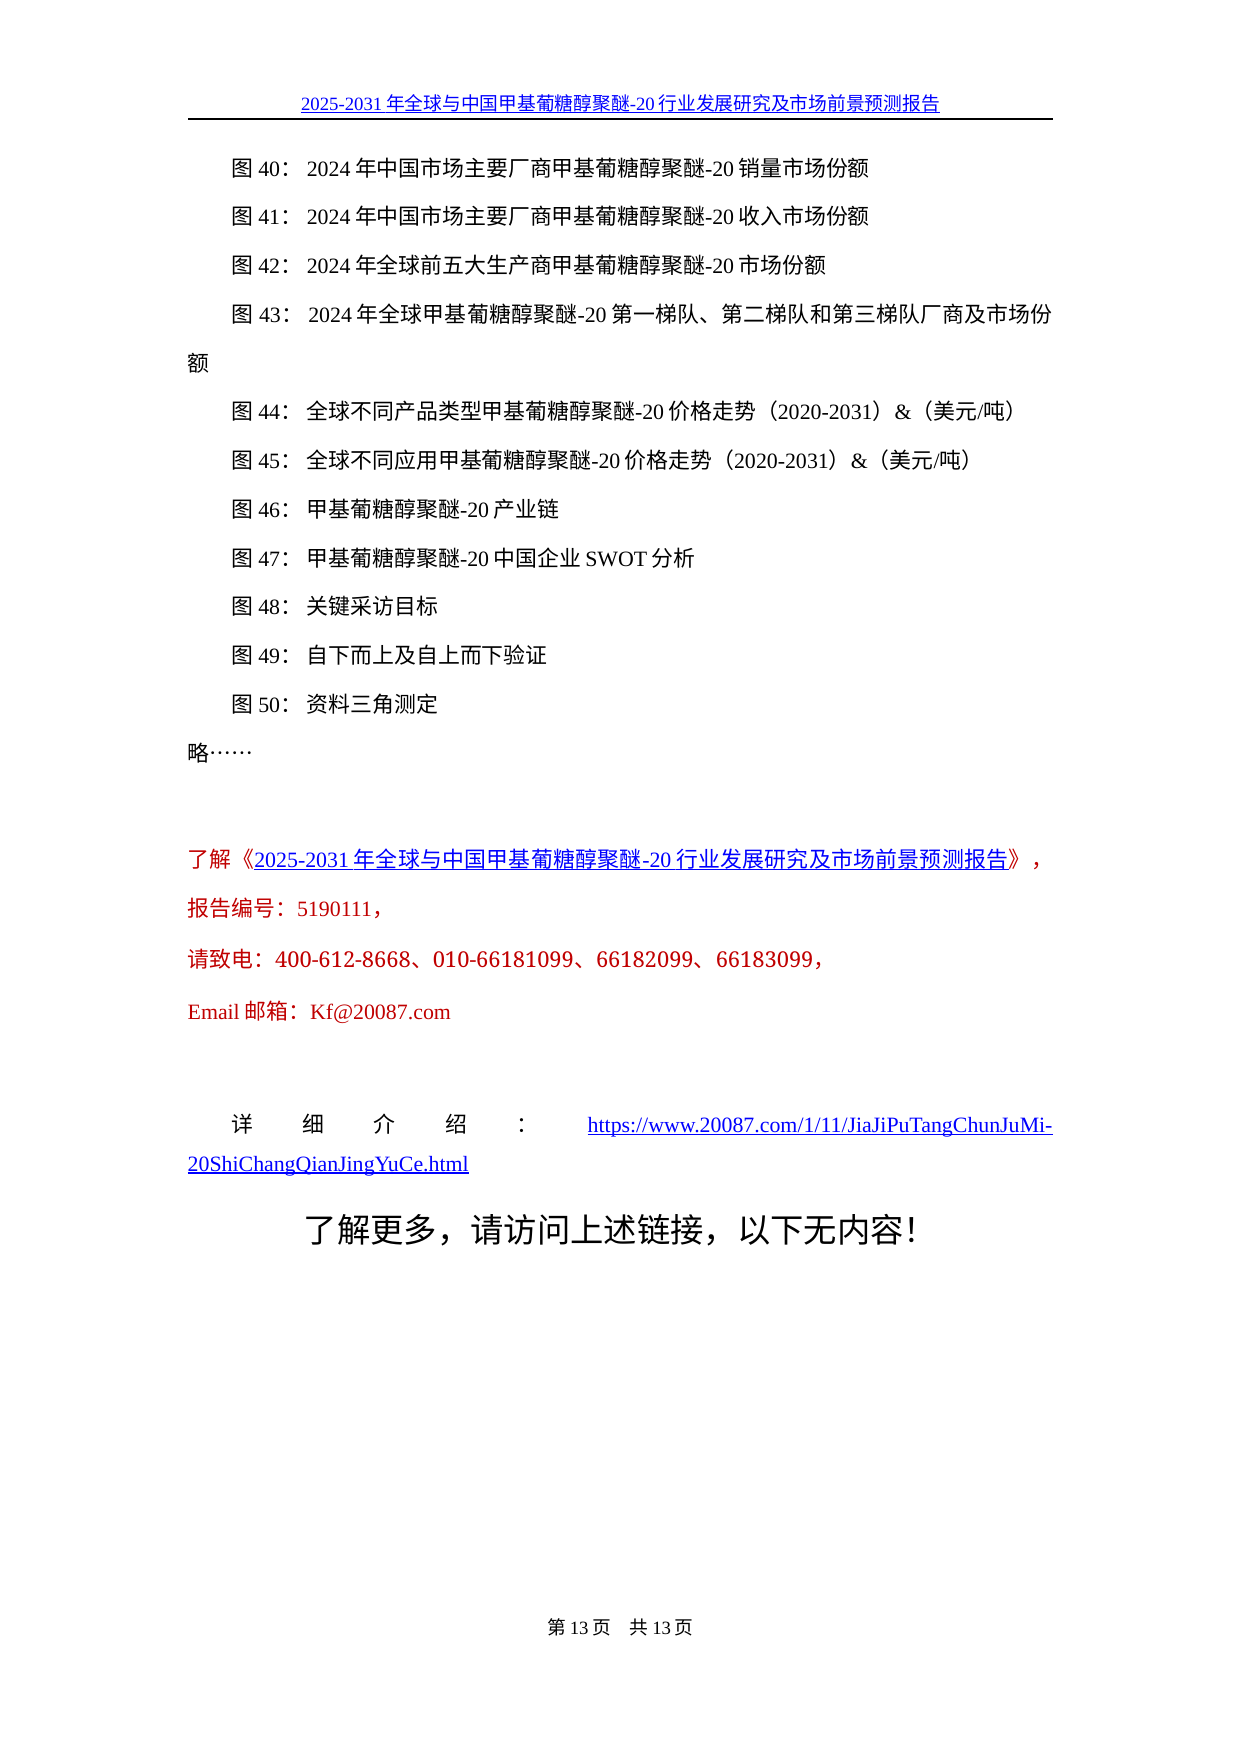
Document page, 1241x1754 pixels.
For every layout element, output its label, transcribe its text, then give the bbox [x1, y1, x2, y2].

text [187, 150, 1053, 768]
text 详细介绍：https://www.20087.com/1/11/JiaJiPuTangChunJuMi-20ShiChangQianJingYuCe.html [187, 1106, 1053, 1179]
text Email邮箱：Kf@20087.com [187, 993, 1053, 1026]
title 了解更多，请访问上述链接，以下无内容！ [187, 1195, 1053, 1260]
text 请致电：400-612-8668、010-66181099、66182099、66183099， [187, 942, 1053, 974]
text 了解《2025-2031年全球与中国甲基葡糖醇聚醚-20行业发展研究及市场前景预测报告》，报告编号：5190111， [187, 842, 1053, 923]
